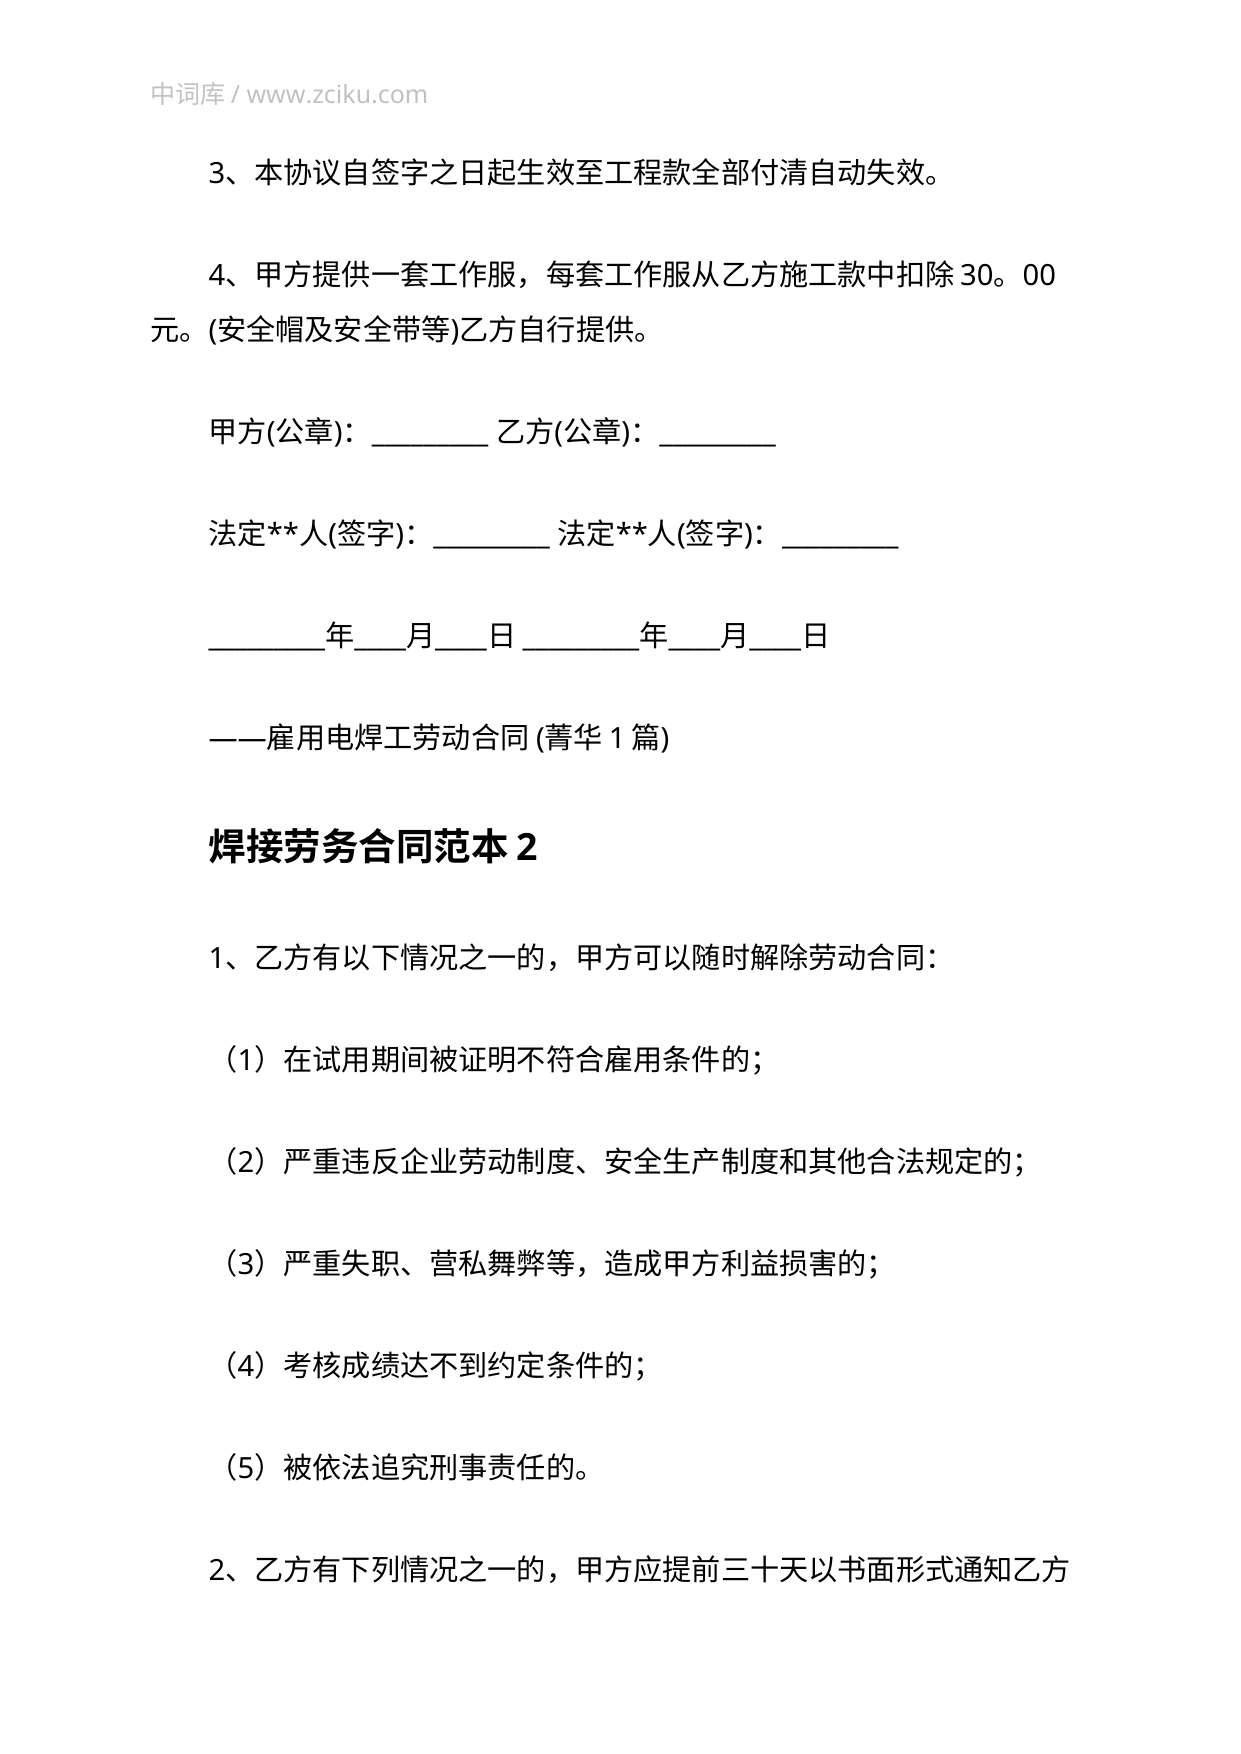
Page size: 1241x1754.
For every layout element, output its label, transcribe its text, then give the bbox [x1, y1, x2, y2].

text （2）严重违反企业劳动制度、安全生产制度和其他合法规定的； [150, 1138, 1090, 1181]
text （5）被依法追究刑事责任的。 [150, 1444, 1090, 1487]
text 焊接劳务合同范本2 [150, 817, 1090, 871]
text 1、乙方有以下情况之一的，甲方可以随时解除劳动合同： [150, 934, 1090, 977]
text （1）在试用期间被证明不符合雇用条件的； [150, 1036, 1090, 1079]
text 4、甲方提供一套工作服，每套工作服从乙方施工款中扣除30。00元。(安全帽及安全带等)乙方自行提供。 [150, 252, 1090, 349]
text 法定**人(签字)：_________ 法定**人(签字)：_________ [150, 511, 1090, 553]
text （4）考核成绩达不到约定条件的； [150, 1342, 1090, 1385]
text （3）严重失职、营私舞弊等，造成甲方利益损害的； [150, 1240, 1090, 1283]
text 甲方(公章)：_________ 乙方(公章)：_________ [150, 409, 1090, 451]
text _________年____月____日 _________年____月____日 [150, 613, 1090, 655]
text 3、本协议自签字之日起生效至工程款全部付清自动失效。 [150, 150, 1090, 192]
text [150, 1546, 1090, 1589]
text ——雇用电焊工劳动合同 (菁华1篇) [150, 715, 1090, 757]
